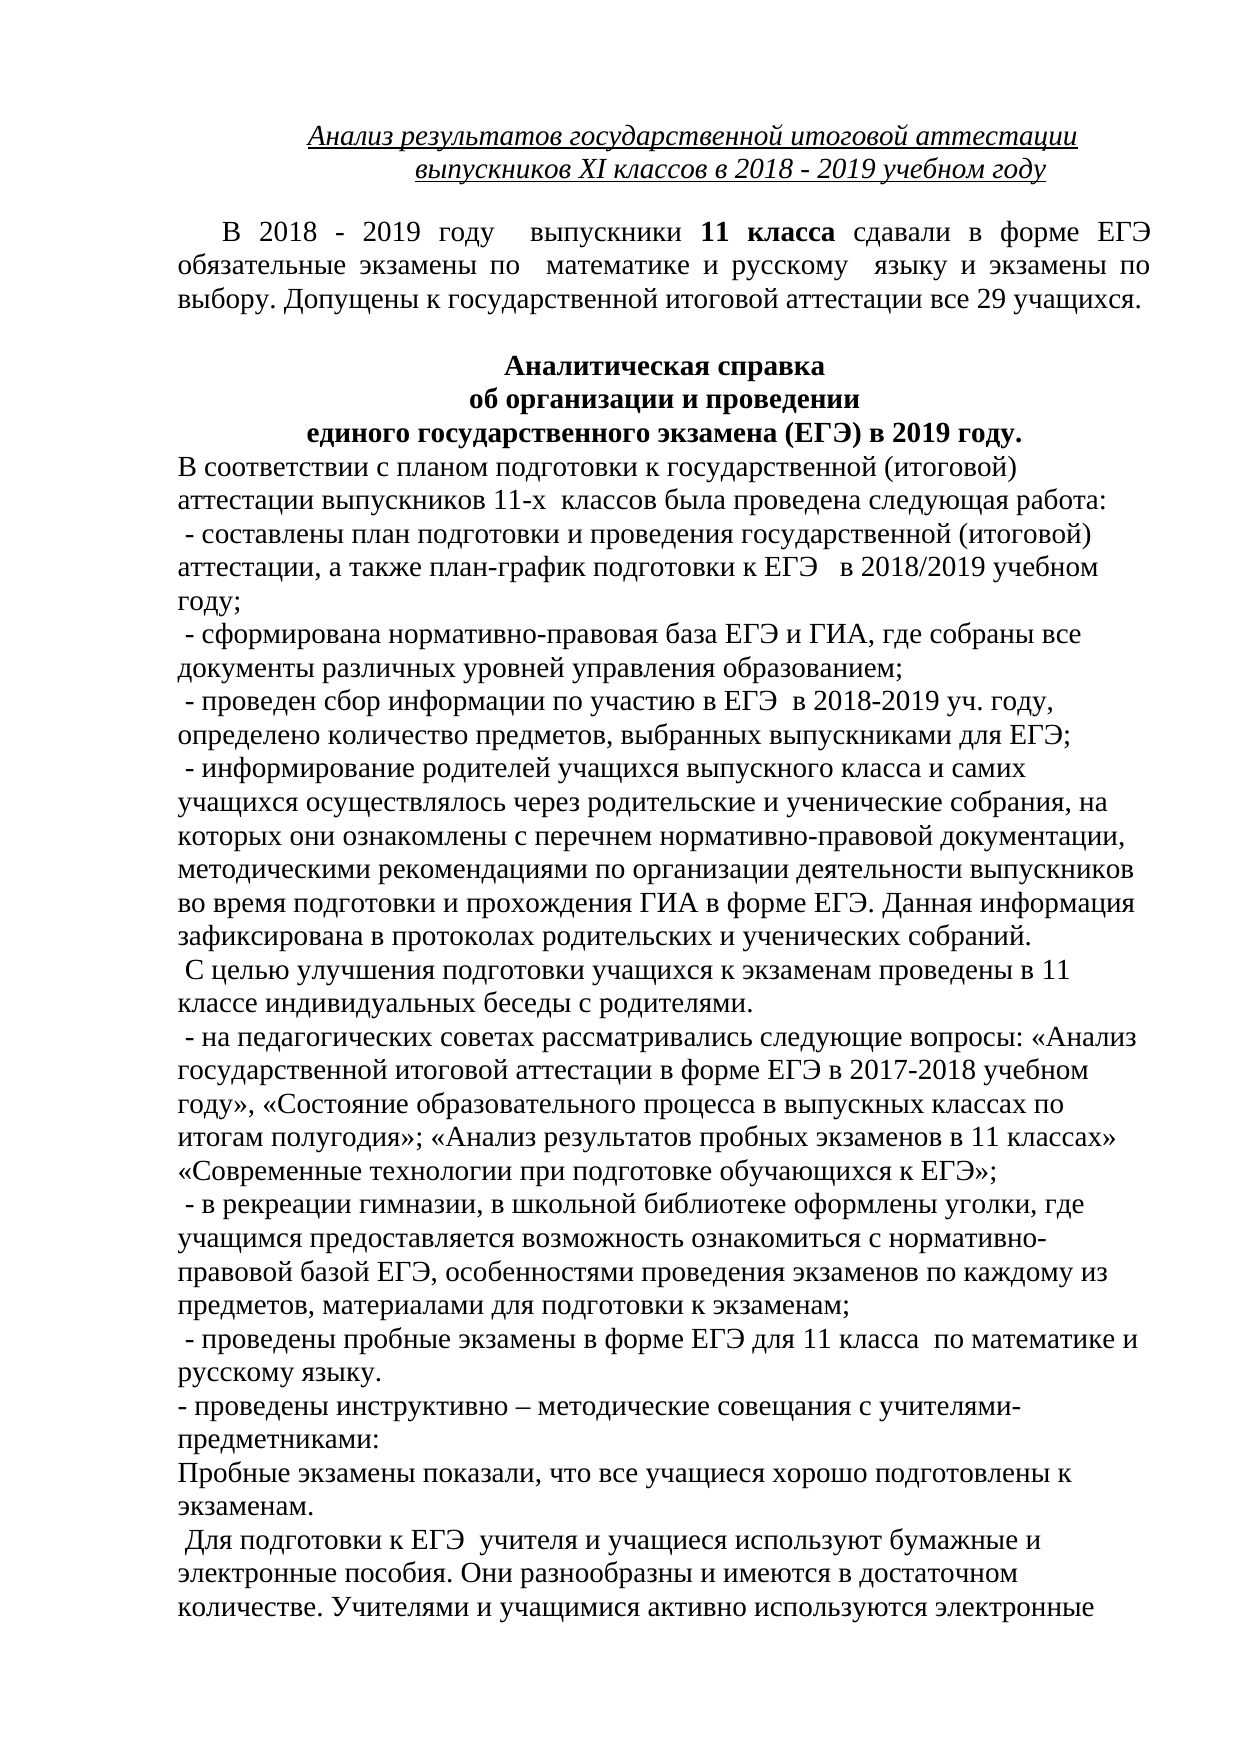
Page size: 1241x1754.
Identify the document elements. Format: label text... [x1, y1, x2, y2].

text С целью улучшения подготовки учащихся к экзаменам проведены в 11 классе индивидуальных беседы с родителями. [177, 952, 1152, 1019]
text об организации и проведении [177, 382, 1152, 415]
text Пробные экзамены показали, что все учащиеся хорошо подготовлены к экзаменам. [177, 1455, 1152, 1522]
text - на педагогических советах рассматривались следующие вопросы: «Анализ государственной итоговой аттестации в форме ЕГЭ в 2017-2018 учебном году», «Состояние образовательного процесса в выпускных классах по итогам полугодия»; «Анализ результатов пробных экзаменов в 11 классах» «Современные технологии при подготовке обучающихся к ЕГЭ»; [177, 1019, 1152, 1187]
text В соответствии с планом подготовки к государственной (итоговой) аттестации выпускников 11-х классов была проведена следующая работа: [177, 449, 1152, 516]
text - проведены пробные экзамены в форме ЕГЭ для 11 класса по математике и русскому языку. [177, 1321, 1152, 1388]
text - сформирована нормативно-правовая база ЕГЭ и ГИА, где собраны все документы различных уровней управления образованием; [177, 616, 1152, 683]
text - в рекреации гимназии, в школьной библиотеке оформлены уголки, где учащимся предоставляется возможность ознакомиться с нормативно-правовой базой ЕГЭ, особенностями проведения экзаменов по каждому из предметов, материалами для подготовки к экзаменам; [177, 1187, 1152, 1321]
text единого государственного экзамена (ЕГЭ) в 2019 году. [177, 415, 1152, 449]
text - составлены план подготовки и проведения государственной (итоговой) аттестации, а также план-график подготовки к ЕГЭ в 2018/2019 учебном году; [177, 516, 1152, 616]
list выпускников XI классов в 2018 - 2019 учебном году [308, 152, 1152, 185]
text Аналитическая справка [177, 348, 1152, 382]
text - проведены инструктивно – методические совещания с учителями-предметниками: [177, 1388, 1152, 1455]
text - информирование родителей учащихся выпускного класса и самих учащихся осуществлялось через родительские и ученические собрания, на которых они ознакомлены с перечнем нормативно-правовой документации, методическими рекомендациями по организации деятельности выпускников во время подготовки и прохождения ГИА в форме ЕГЭ. Данная информация зафиксирована в протоколах родительских и ученических собраний. [177, 751, 1152, 952]
text В 2018 - 2019 году выпускники 11 класса сдавали в форме ЕГЭ обязательные экзамены по математике и русскому языку и экзамены по выбору. Допущены к государственной итоговой аттестации все 29 учащихся. [177, 214, 1152, 314]
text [177, 1522, 1152, 1623]
text Анализ результатов государственной итоговой аттестации [233, 118, 1152, 152]
text - проведен сбор информации по участию в ЕГЭ в 2018-2019 уч. году, определено количество предметов, выбранных выпускниками для ЕГЭ; [177, 683, 1152, 751]
